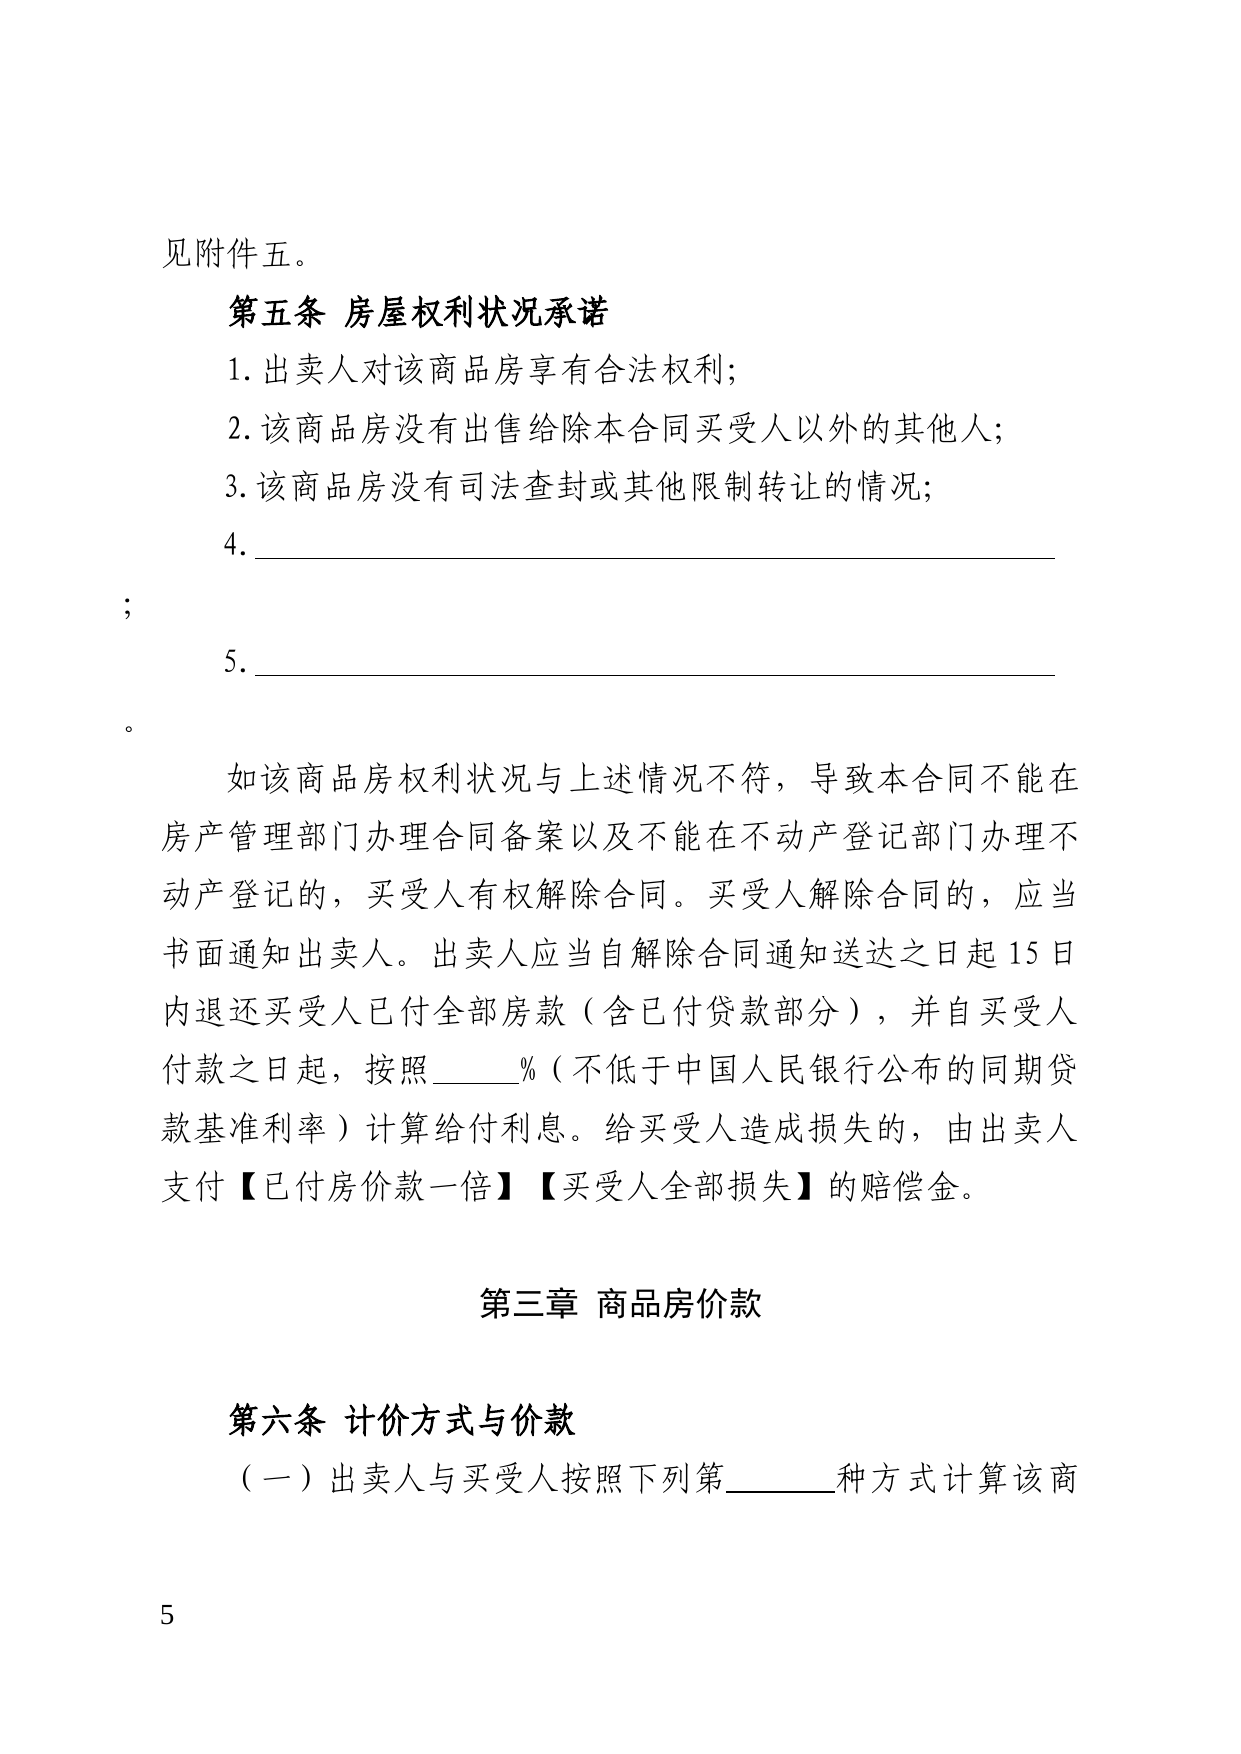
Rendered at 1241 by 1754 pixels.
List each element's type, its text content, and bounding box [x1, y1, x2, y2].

subtitle 第三章 商品房价款 [159, 1268, 1081, 1327]
list 2.该商品房没有出售给除本合同买受人以外的其他人； [159, 393, 1081, 452]
list 3.该商品房没有司法查封或其他限制转让的情况； [122, 452, 1081, 510]
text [159, 1443, 1081, 1502]
subtitle 第六条 计价方式与价款 [159, 1385, 1081, 1443]
list 5. 。 [122, 627, 1081, 743]
subtitle 第五条 房屋权利状况承诺 [159, 277, 1081, 335]
list 如该商品房权利状况与上述情况不符，导致本合同不能在房产管理部门办理合同备案以及不能在不动产登记部门办理不动产登记的，买受人有权解除合同。买受人解除合同的，应当书面通知出卖人。出卖人应当自解除合同通知送达之日起15日内退还买受人已付全部房款（含已付贷款部分），并自买受人付款之日起，按照 %（不低于中国人民银行公布的同期贷款基准利率）计算给付利息。给买受人造成损失的，由出卖人支付【已付房价款一倍】【买受人全部损失】的赔偿金。 [159, 743, 1081, 1210]
list 1.出卖人对该商品房享有合法权利； [159, 335, 1081, 393]
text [159, 218, 1081, 277]
list 4. ； [122, 510, 1081, 627]
